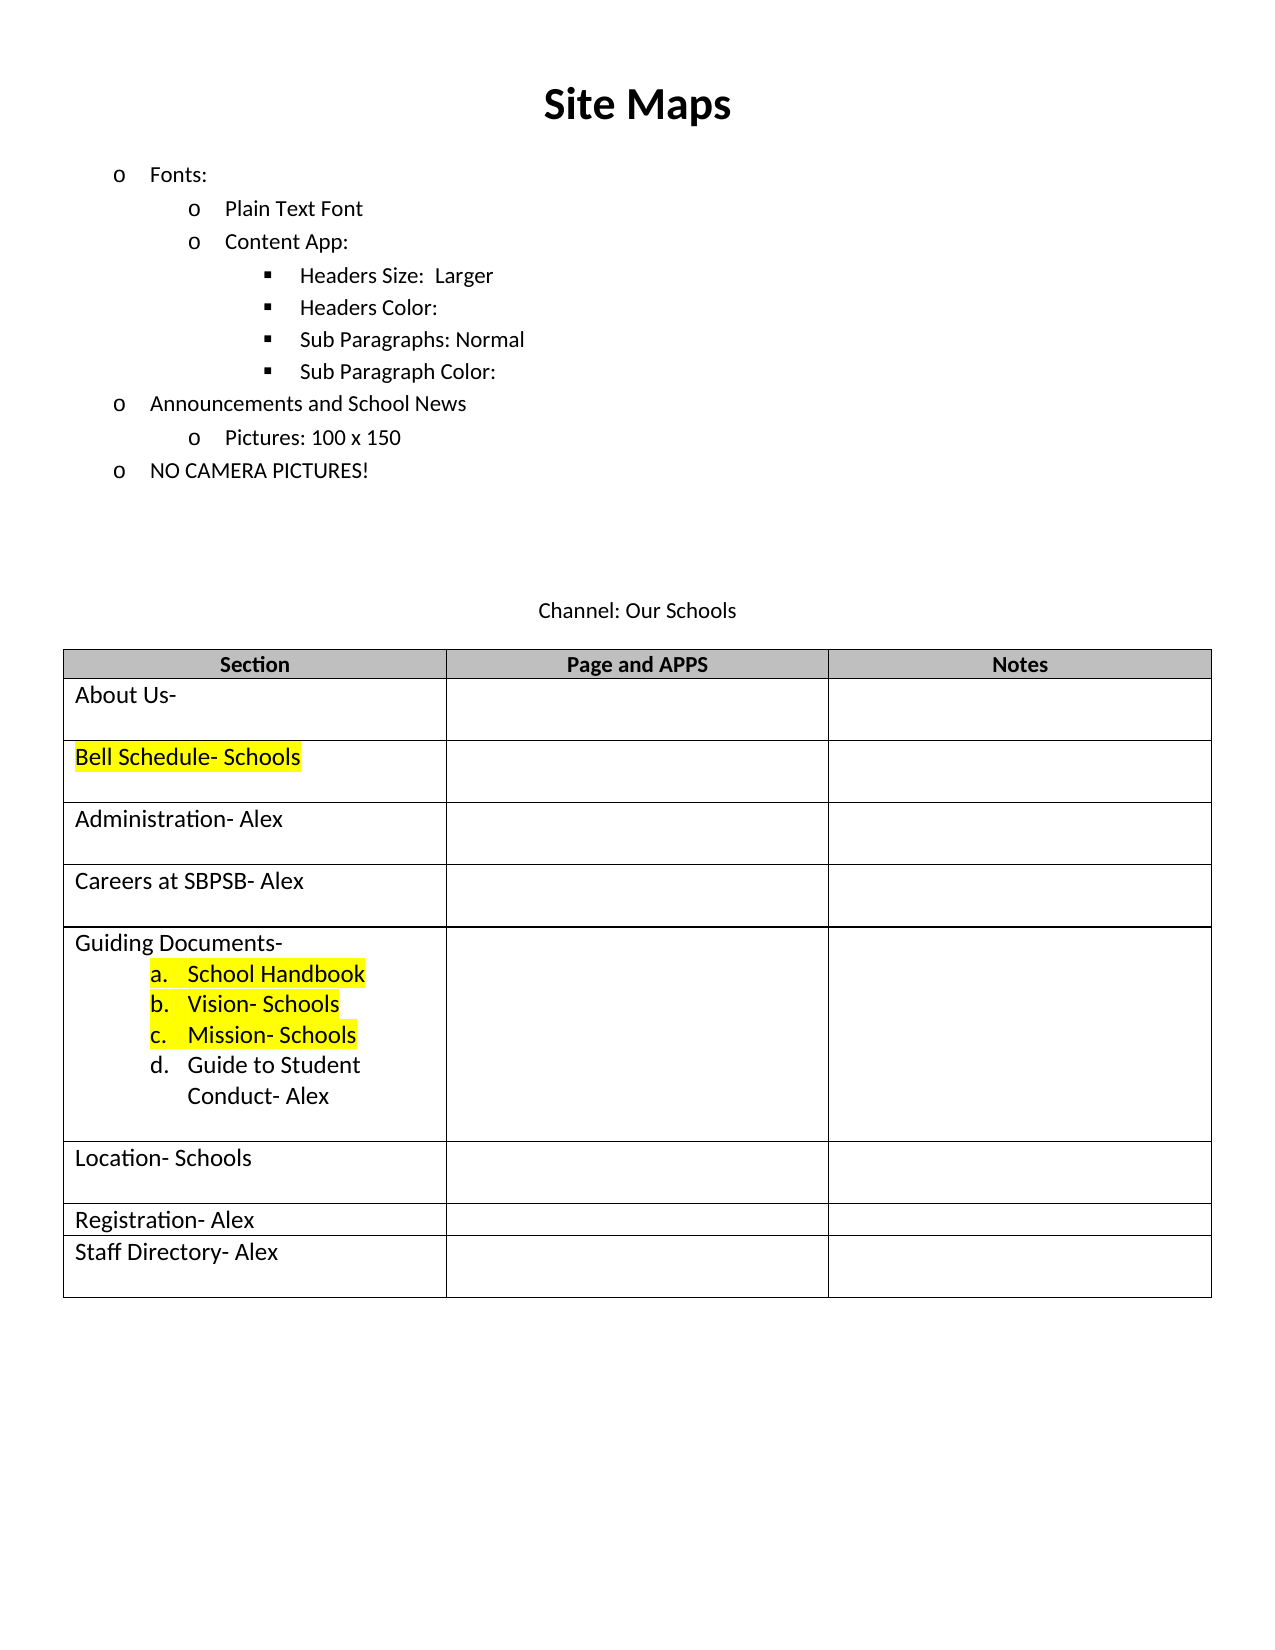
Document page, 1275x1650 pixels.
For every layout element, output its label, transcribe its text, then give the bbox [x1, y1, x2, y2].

list Sub Paragraph Color: [262, 357, 1200, 385]
table_cell [829, 741, 1211, 802]
table_header Notes [829, 650, 1211, 678]
table_cell [829, 1236, 1211, 1297]
table_cell Staff Directory- Alex [64, 1236, 446, 1297]
table_cell About Us- [64, 679, 446, 740]
list Fonts: [112, 160, 1200, 189]
list NO CAMERA PICTURES! [112, 457, 1200, 486]
table_cell Registration- Alex [64, 1204, 446, 1235]
table_cell [829, 679, 1211, 740]
text Channel: Our Schools [75, 596, 1200, 624]
table_cell Guiding Documents- School Handbook Vision- Schools Mission- Schools Guide to Student Conduct- Alex [64, 928, 446, 1141]
table_cell Location- Schools [64, 1142, 446, 1203]
table_cell [447, 928, 828, 1141]
list Content App: [187, 227, 1200, 256]
table_header Page and APPS [447, 650, 828, 678]
list Announcements and School News [112, 389, 1200, 419]
table_cell [447, 679, 828, 740]
list Headers Color: [262, 293, 1200, 321]
table_cell [447, 1204, 828, 1235]
table_cell [829, 1204, 1211, 1235]
table_cell [829, 928, 1211, 1141]
table_cell Administration- Alex [64, 803, 446, 864]
table_cell [829, 803, 1211, 864]
table_cell [829, 865, 1211, 926]
list Sub Paragraphs: Normal [262, 325, 1200, 353]
list Headers Size: Larger [262, 261, 1200, 289]
table_cell [447, 1236, 828, 1297]
table_cell [447, 1142, 828, 1203]
table_cell Bell Schedule- Schools [64, 741, 446, 802]
list Plain Text Font [187, 194, 1200, 223]
text Site Maps [75, 75, 1200, 131]
list Pictures: 100 x 150 [187, 423, 1200, 452]
table_cell [447, 741, 828, 802]
table_cell [447, 865, 828, 926]
table_cell Careers at SBPSB- Alex [64, 865, 446, 926]
table_cell [829, 1142, 1211, 1203]
table_header Section [64, 650, 446, 678]
table_cell [447, 803, 828, 864]
